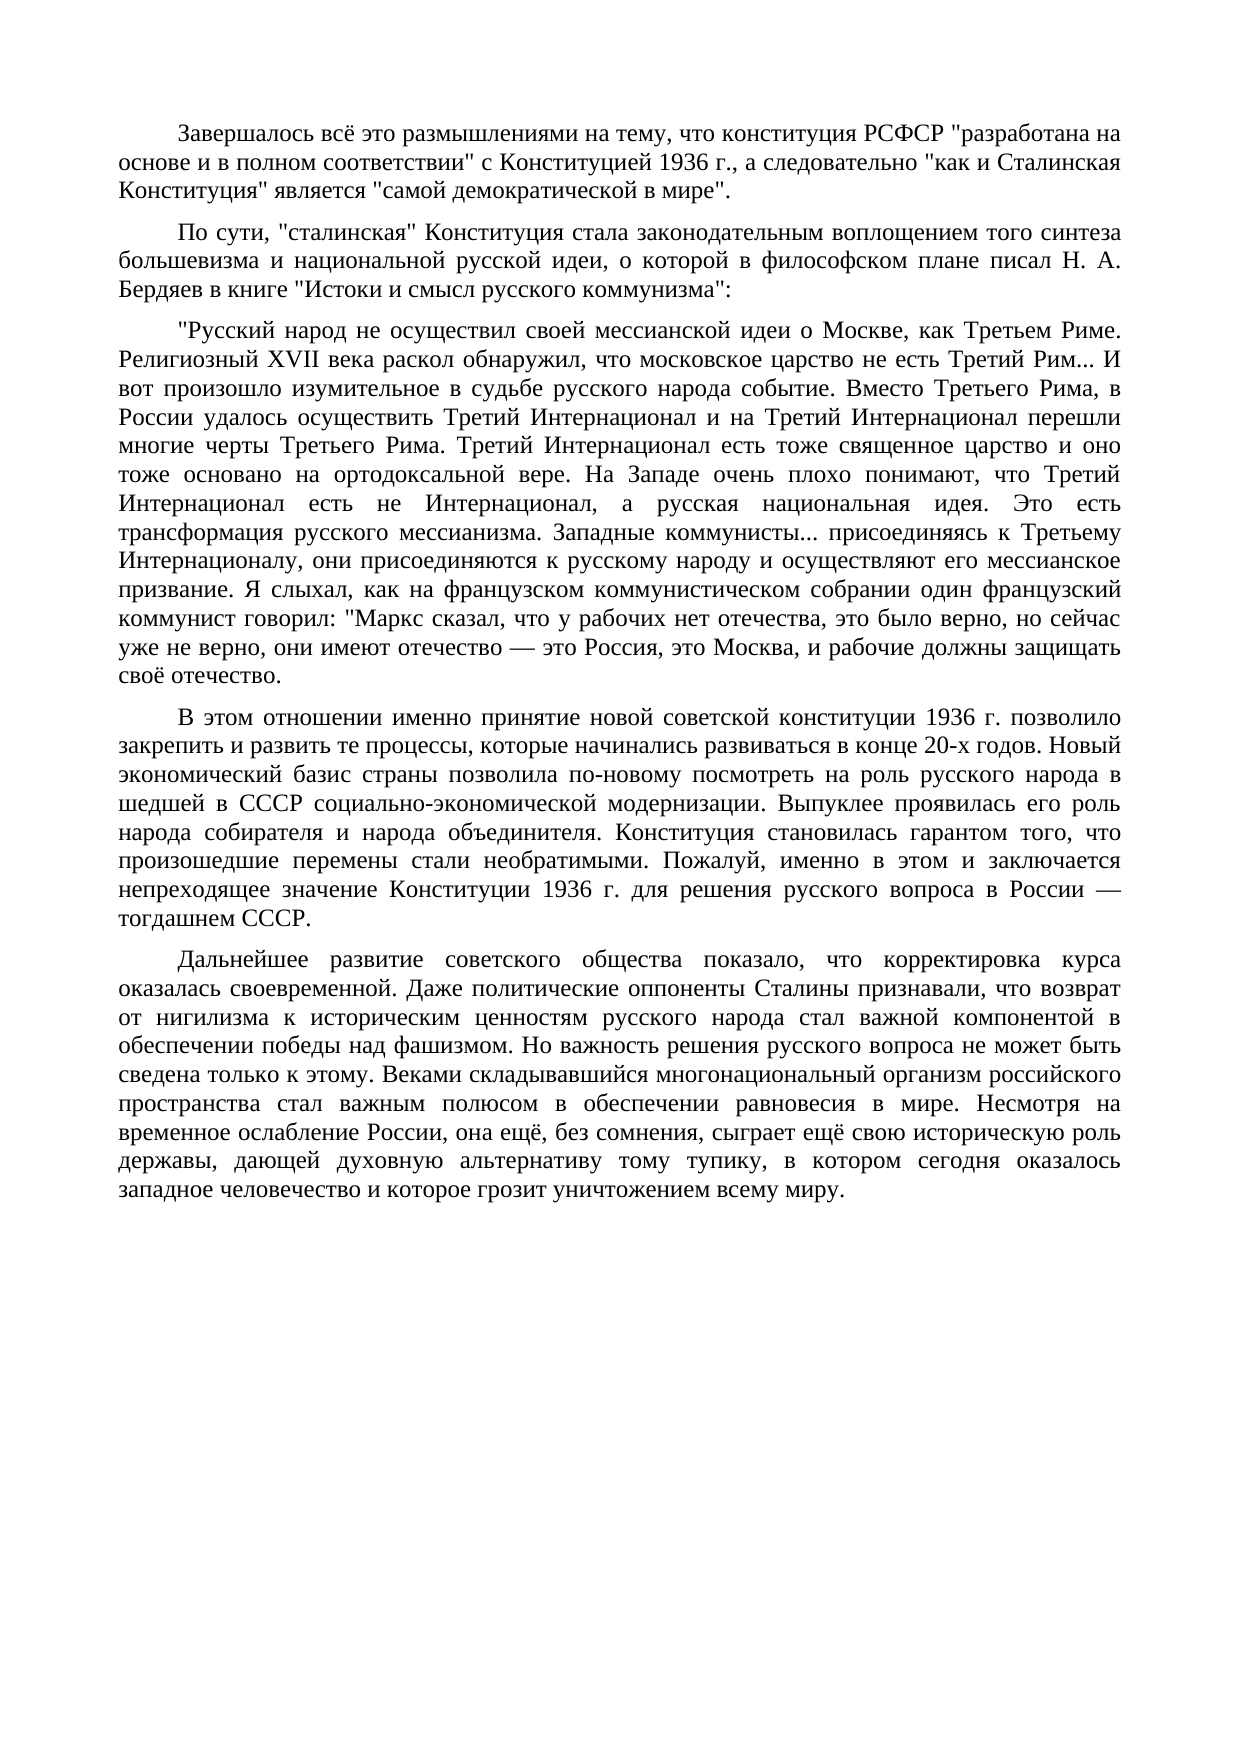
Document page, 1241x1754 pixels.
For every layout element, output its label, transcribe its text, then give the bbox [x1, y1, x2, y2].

text В этом отношении именно принятие новой советской конституции 1936 г. позволило закрепить и развить те процессы, которые начинались развиваться в конце 20-х годов. Новый экономический базис страны позволила по-новому посмотреть на роль русского народа в шедшей в СССР социально-экономической модернизации. Выпуклее проявилась его роль народа собирателя и народа объединителя. Конституция становилась гарантом того, что произошедшие перемены стали необратимыми. Пожалуй, именно в этом и заключается непреходящее значение Конституции 1936 г. для решения русского вопроса в России — тогдашнем СССР. [118, 702, 1122, 932]
text По сути, "сталинская" Конституция стала законодательным воплощением того синтеза большевизма и национальной русской идеи, о которой в философском плане писал Н. А. Бердяев в книге "Истоки и смысл русского коммунизма": [118, 217, 1122, 303]
text Завершалось всё это размышлениями на тему, что конституция РСФСР "разработана на основе и в полном соответствии" с Конституцией 1936 г., а следовательно "как и Сталинская Конституция" является "самой демократической в мире". [118, 118, 1122, 204]
text Дальнейшее развитие советского общества показало, что корректировка курса оказалась своевременной. Даже политические оппоненты Сталины признавали, что возврат от нигилизма к историческим ценностям русского народа стал важной компонентой в обеспечении победы над фашизмом. Но важность решения русского вопроса не может быть сведена только к этому. Веками складывавшийся многонациональный организм российского пространства стал важным полюсом в обеспечении равновесия в мире. Несмотря на временное ослабление России, она ещё, без сомнения, сыграет ещё свою историческую роль державы, дающей духовную альтернативу тому тупику, в котором сегодня оказалось западное человечество и которое грозит уничтожением всему миру. [118, 944, 1122, 1203]
text "Русский народ не осуществил своей мессианской идеи о Москве, как Третьем Риме. Религиозный XVII века раскол обнаружил, что московское царство не есть Третий Рим... И вот произошло изумительное в судьбе русского народа событие. Вместо Третьего Рима, в России удалось осуществить Третий Интернационал и на Третий Интернационал перешли многие черты Третьего Рима. Третий Интернационал есть тоже священное царство и оно тоже основано на ортодоксальной вере. На Западе очень плохо понимают, что Третий Интернационал есть не Интернационал, а русская национальная идея. Это есть трансформация русского мессианизма. Западные коммунисты... присоединяясь к Третьему Интернационалу, они присоединяются к русскому народу и осуществляют его мессианское призвание. Я слыхал, как на французском коммунистическом собрании один французский коммунист говорил: "Маркс сказал, что у рабочих нет отечества, это было верно, но сейчас уже не верно, они имеют отечество — это Россия, это Москва, и рабочие должны защищать своё отечество. [118, 316, 1122, 689]
